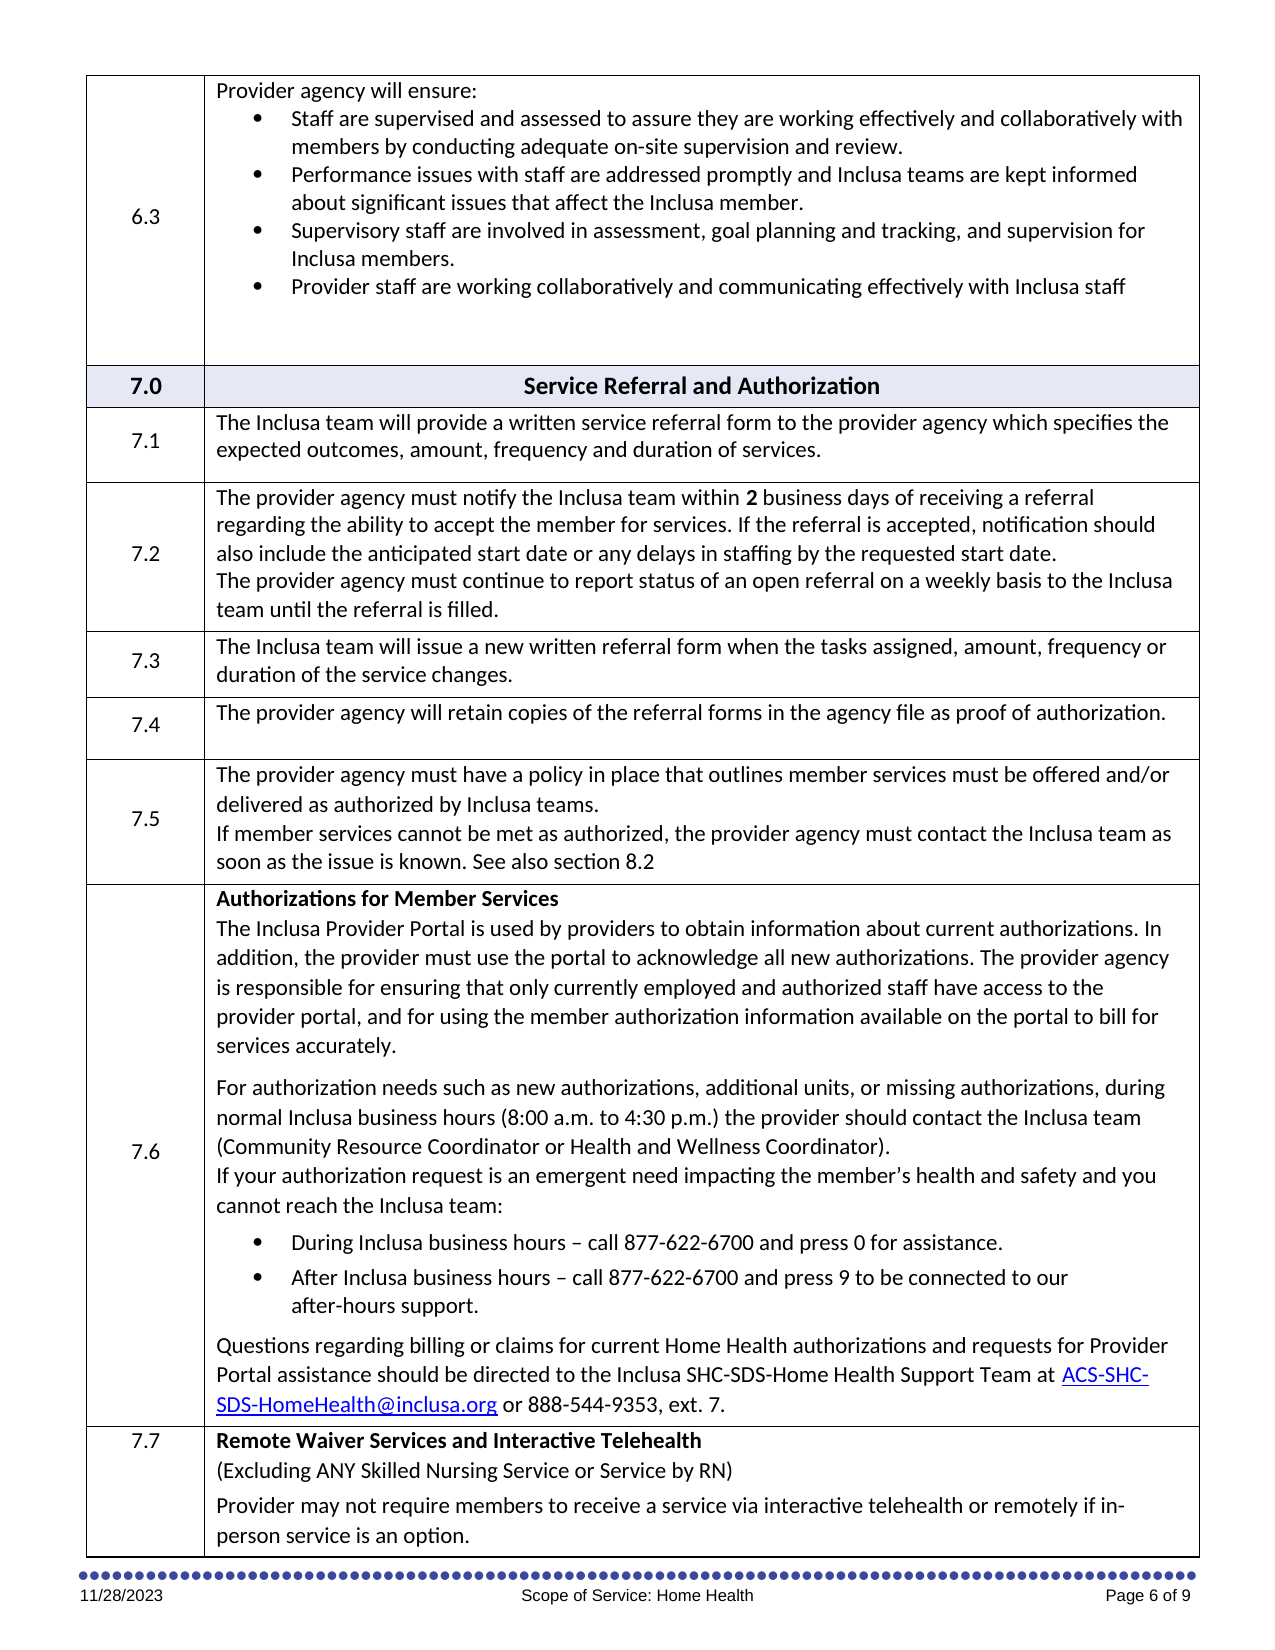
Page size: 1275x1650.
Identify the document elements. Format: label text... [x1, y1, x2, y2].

table_cell 7.5 [87, 760, 204, 883]
table_cell 7.6 [87, 885, 204, 1426]
table_cell 7.3 [87, 632, 204, 697]
table_cell Service Referral and Authorization [205, 366, 1199, 407]
table_cell The provider agency must notify the Inclusa team within 2 business days of receiving a referral regarding the ability to accept the member for services. If the referral is accepted, notification should also include the anticipated start date or any delays in staffing by the requested start date. The provider agency must continue to report status of an open referral on a weekly basis to the Inclusa team until the referral is filled. [205, 483, 1199, 631]
table_cell 7.2 [87, 483, 204, 631]
table_cell 7.0 [87, 366, 204, 407]
table_cell 7.7 [87, 1427, 204, 1556]
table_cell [205, 1427, 1199, 1556]
table_cell The provider agency will retain copies of the referral forms in the agency file as proof of authorization. [205, 698, 1199, 759]
table_cell 7.1 [87, 408, 204, 482]
table_cell The provider agency must have a policy in place that outlines member services must be offered and/or delivered as authorized by Inclusa teams. If member services cannot be met as authorized, the provider agency must contact the Inclusa team as soon as the issue is known. See also section 8.2 [205, 760, 1199, 883]
table_cell 7.4 [87, 698, 204, 759]
table_cell 6.3 [87, 76, 204, 364]
table_cell Authorizations for Member Services The Inclusa Provider Portal is used by providers to obtain information about current authorizations. In addition, the provider must use the portal to acknowledge all new authorizations. The provider agency is responsible for ensuring that only currently employed and authorized staff have access to the provider portal, and for using the member authorization information available on the portal to bill for services accurately. For authorization needs such as new authorizations, additional units, or missing authorizations, during normal Inclusa business hours (8:00 a.m. to 4:30 p.m.) the provider should contact the Inclusa team (Community Resource Coordinator or Health and Wellness Coordinator). If your authorization request is an emergent need impacting the member’s health and safety and you cannot reach the Inclusa team: During Inclusa business hours – call 877-622-6700 and press 0 for assistance. After Inclusa business hours – call 877-622-6700 and press 9 to be connected to our after-hours support. Questions regarding billing or claims for current Home Health authorizations and requests for Provider Portal assistance should be directed to the Inclusa SHC-SDS-Home Health Support Team at ACS-SHC-SDS-HomeHealth@inclusa.org or 888-544-9353, ext. 7. [205, 885, 1199, 1426]
table_cell The Inclusa team will issue a new written referral form when the tasks assigned, amount, frequency or duration of the service changes. [205, 632, 1199, 697]
table_cell Provider agency will ensure: Staff are supervised and assessed to assure they are working effectively and collaboratively with members by conducting adequate on-site supervision and review. Performance issues with staff are addressed promptly and Inclusa teams are kept informed about significant issues that affect the Inclusa member. Supervisory staff are involved in assessment, goal planning and tracking, and supervision for Inclusa members. Provider staff are working collaboratively and communicating effectively with Inclusa staff [205, 76, 1199, 364]
table_cell The Inclusa team will provide a written service referral form to the provider agency which specifies the expected outcomes, amount, frequency and duration of services. [205, 408, 1199, 482]
